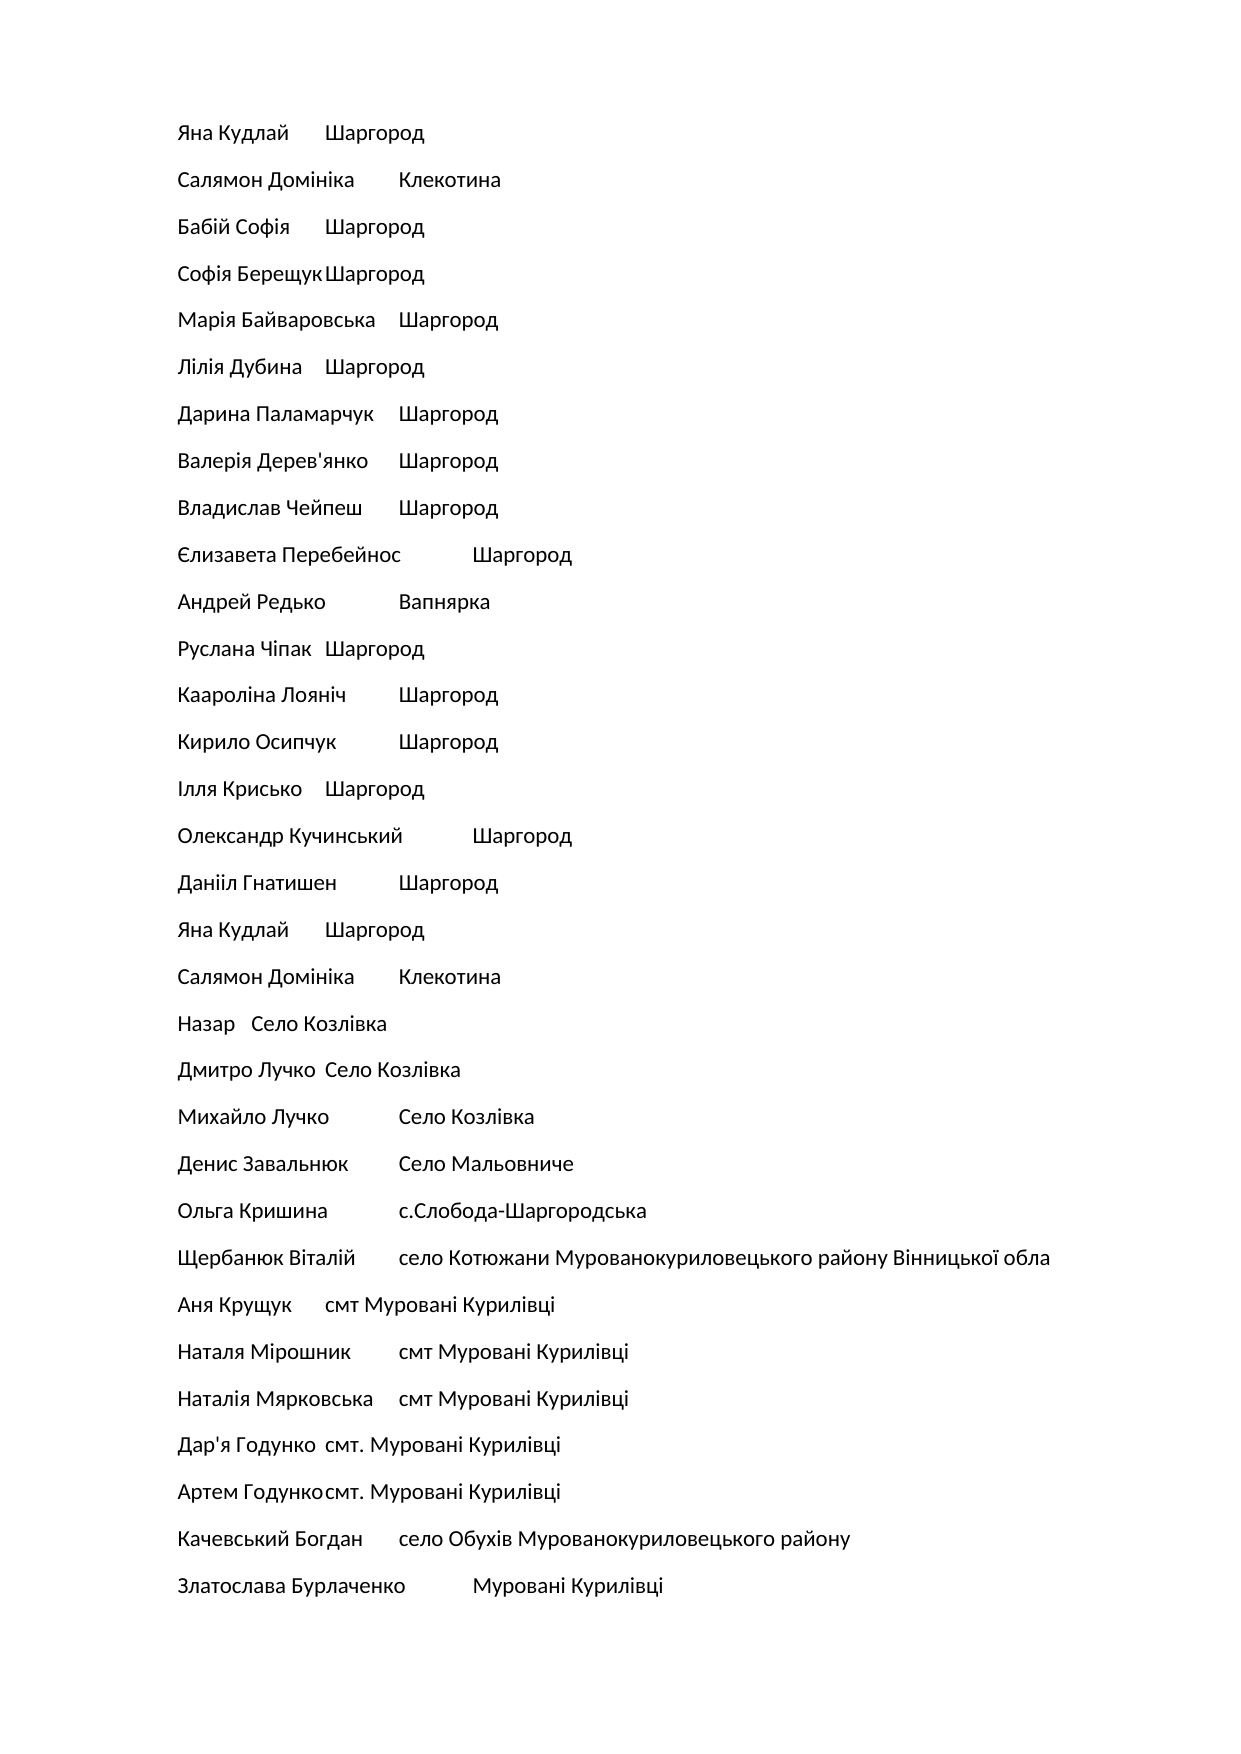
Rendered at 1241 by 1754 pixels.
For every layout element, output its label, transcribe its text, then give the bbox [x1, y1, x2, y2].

text Аня Крущук смт Муровані Курилівці [177, 1290, 1152, 1318]
text Дмитро Лучко Село Козлівка [177, 1056, 1152, 1084]
text Лілія Дубина Шаргород [177, 352, 1152, 381]
text Олександр Кучинський Шаргород [177, 821, 1152, 849]
text Данііл Гнатишен Шаргород [177, 868, 1152, 896]
text Владислав Чейпеш Шаргород [177, 493, 1152, 521]
text Назар Село Козлівка [177, 1009, 1152, 1037]
text Артем Годунко смт. Муровані Курилівці [177, 1477, 1152, 1506]
text Ілля Крисько Шаргород [177, 774, 1152, 802]
text Софія Берещук Шаргород [177, 259, 1152, 287]
text Салямон Домініка Клекотина [177, 962, 1152, 990]
text Яна Кудлай Шаргород [177, 118, 1152, 146]
text Руслана Чіпак Шаргород [177, 634, 1152, 662]
text Яна Кудлай Шаргород [177, 915, 1152, 943]
text Дарина Паламарчук Шаргород [177, 399, 1152, 427]
text Наталя Мірошник смт Муровані Курилівці [177, 1337, 1152, 1365]
text Марія Байваровська Шаргород [177, 306, 1152, 334]
text Златослава Бурлаченко Муровані Курилівці [177, 1571, 1152, 1599]
text Ольга Кришина с.Слобода-Шаргородська [177, 1196, 1152, 1224]
text Наталія Мярковська смт Муровані Курилівці [177, 1384, 1152, 1412]
text Михайло Лучко Село Козлівка [177, 1102, 1152, 1131]
text Каароліна Лояніч Шаргород [177, 681, 1152, 709]
text Валерія Дерев'янко Шаргород [177, 446, 1152, 474]
text Кирило Осипчук Шаргород [177, 727, 1152, 756]
text Щербанюк Віталій село Котюжани Мурованокуриловецького району Вінницької обла [177, 1243, 1152, 1271]
text Качевський Богдан село Обухів Мурованокуриловецького району [177, 1524, 1152, 1552]
text Єлизавета Перебейнос Шаргород [177, 540, 1152, 568]
text Дар'я Годунко смт. Муровані Курилівці [177, 1431, 1152, 1459]
text Андрей Редько Вапнярка [177, 587, 1152, 615]
text Денис Завальнюк Село Мальовниче [177, 1149, 1152, 1177]
text Салямон Домініка Клекотина [177, 165, 1152, 193]
text Бабій Софія Шаргород [177, 212, 1152, 240]
